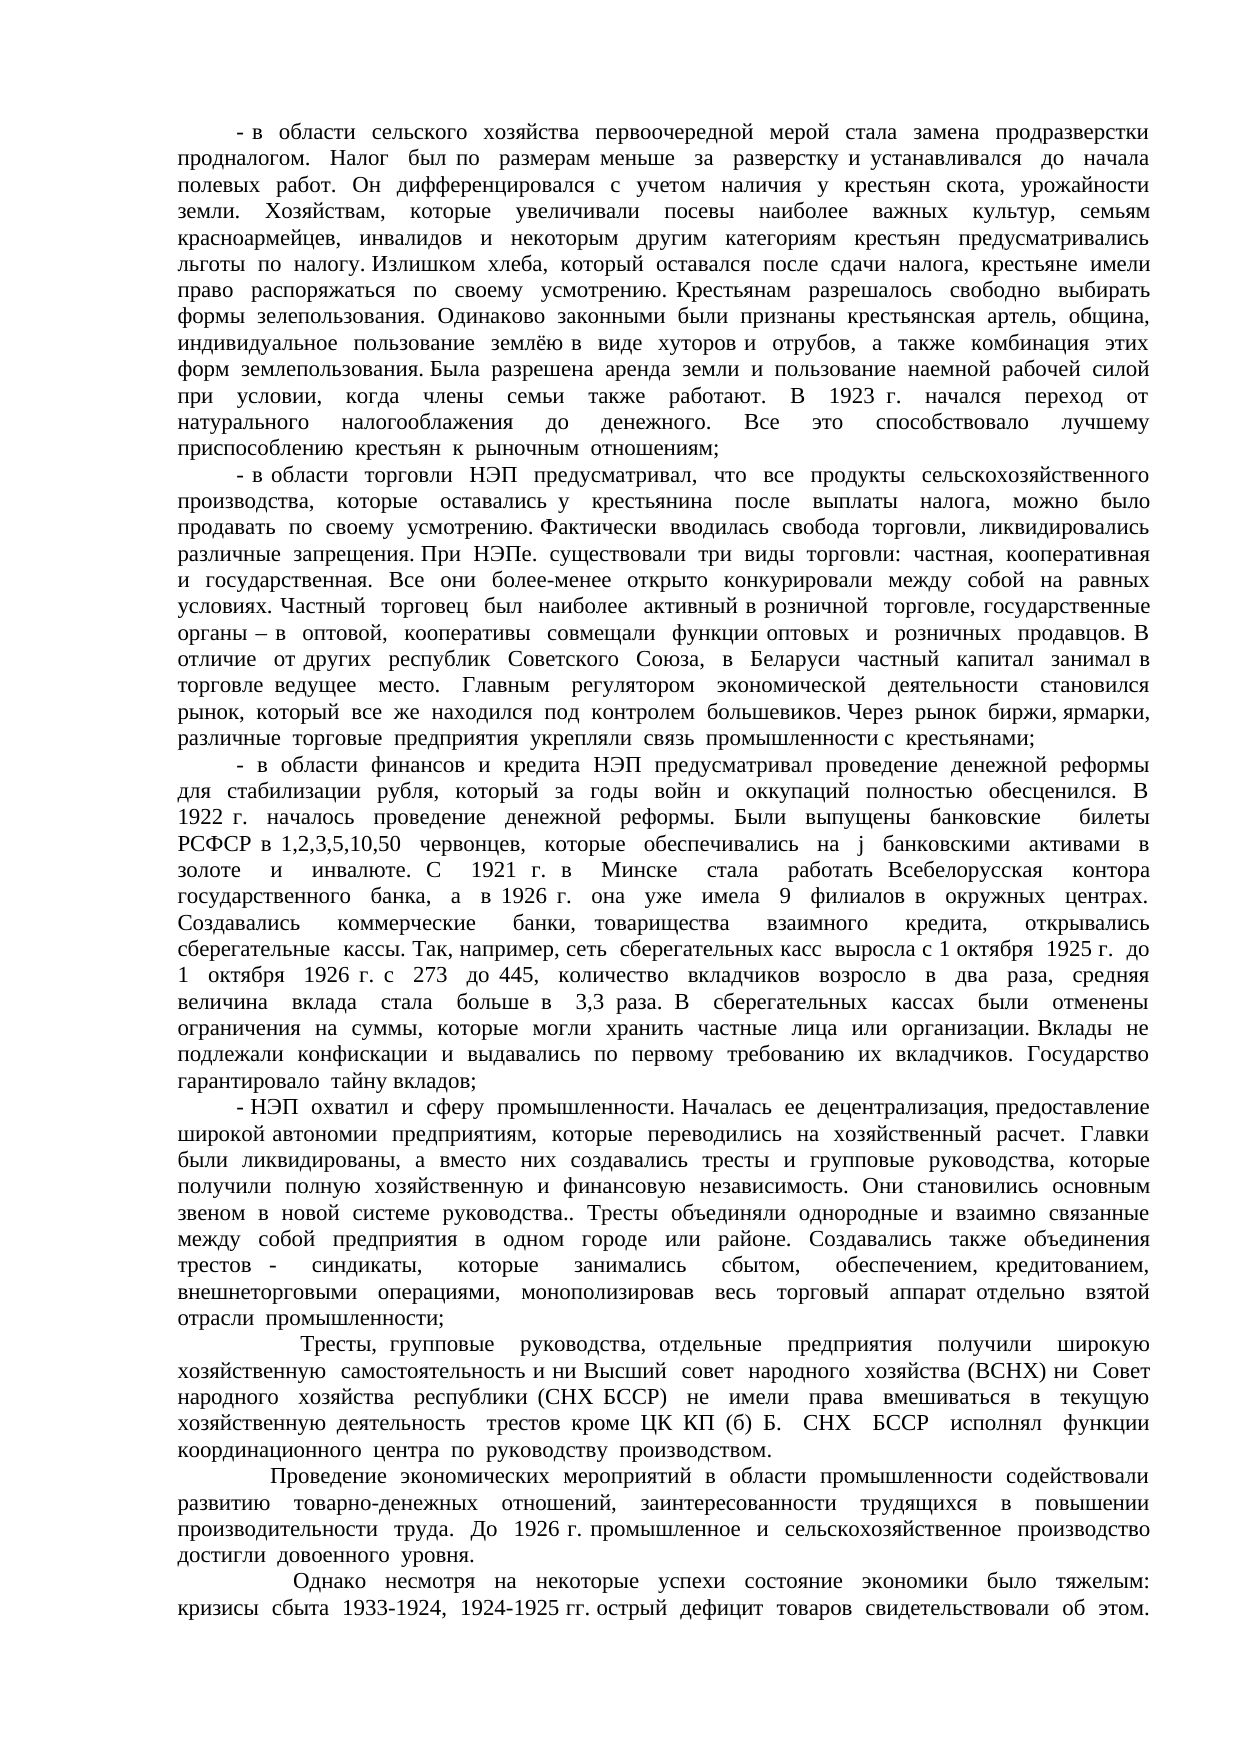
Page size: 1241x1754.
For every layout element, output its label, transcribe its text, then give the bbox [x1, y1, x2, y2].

text Проведение экономических мероприятий в области промышленности содействовали развитию товарно-денежных отношений, заинтересованности трудящихся в повышении производительности труда. До . промышленное и сельскохозяйственное производство достигли довоенного уровня. [177, 1462, 1152, 1568]
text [177, 1568, 1152, 1620]
text - в области торговли НЭП предусматривал, что все продукты сельскохозяйственного производства, которые оставались у крестьянина после выплаты налога, можно было продавать по своему усмотрению. Фактически вводилась свобода торговли, ликвидировались различные запрещения. При НЭПе. существовали три виды торговли: частная, кооперативная и государственная. Все они более-менее открыто конкурировали между собой на равных условиях. Частный торговец был наиболее активный в розничной торговле, государственные органы – в оптовой, кооперативы совмещали функции оптовых и розничных продавцов. В отличие от других республик Советского Союза, в Беларуси частный капитал занимал в торговле ведущее место. Главным регулятором экономической деятельности становился рынок, который все же находился под контролем большевиков. Через рынок биржи, ярмарки, различные торговые предприятия укрепляли связь промышленности с крестьянами; [177, 461, 1152, 751]
text - в области сельского хозяйства первоочередной мерой стала замена продразверстки продналогом. Налог был по размерам меньше за разверстку и устанавливался до начала полевых работ. Он дифференцировался с учетом наличия у крестьян скота, урожайности земли. Хозяйствам, которые увеличивали посевы наиболее важных культур, семьям красноармейцев, инвалидов и некоторым другим категориям крестьян предусматривались льготы по налогу. Излишком хлеба, который оставался после сдачи налога, крестьяне имели право распоряжаться по своему усмотрению. Крестьянам разрешалось свободно выбирать формы зелепользования. Одинаково законными были признаны крестьянская артель, община, индивидуальное пользование землёю в виде хуторов и отрубов, а также комбинация этих форм землепользования. Была разрешена аренда земли и пользование наемной рабочей силой при условии, когда члены семьи также работают. В . начался переход от натурального налогооблажения до денежного. Все это способствовало лучшему приспособлению крестьян к рыночным отношениям; [177, 118, 1152, 461]
text - НЭП охватил и сферу промышленности. Началась ее децентрализация, предоставление широкой автономии предприятиям, которые переводились на хозяйственный расчет. Главки были ликвидированы, а вместо них создавались тресты и групповые руководства, которые получили полную хозяйственную и финансовую независимость. Они становились основным звеном в новой системе руководства.. Тресты объединяли однородные и взаимно связанные между собой предприятия в одном городе или районе. Создавались также объединения трестов - синдикаты, которые занимались сбытом, обеспечением, кредитованием, внешнеторговыми операциями, монополизировав весь торговый аппарат отдельно взятой отрасли промышленности; [177, 1093, 1152, 1330]
text - в области финансов и кредита НЭП предусматривал проведение денежной реформы для стабилизации рубля, который за годы войн и оккупаций полностью обесценился. В . началось проведение денежной реформы. Были выпущены банковские билеты РСФСР в 1,2,3,5,10,50 червонцев, которые обеспечивались на ј банковскими активами в золоте и инвалюте. С . в Минске стала работать Всебелорусская контора государственного банка, а в . она уже имела 9 филиалов в окружных центрах. Создавались коммерческие банки, товарищества взаимного кредита, открывались сберегательные кассы. Так, например, сеть сберегательных касс выросла с 1 октября . до 1 октября . с 273 до 445, количество вкладчиков возросло в два раза, средняя величина вклада стала больше в 3,3 раза. В сберегательных кассах были отменены ограничения на суммы, которые могли хранить частные лица или организации. Вклады не подлежали конфискации и выдавались по первому требованию их вкладчиков. Государство гарантировало тайну вкладов; [177, 751, 1152, 1093]
text Тресты, групповые руководства, отдельные предприятия получили широкую хозяйственную самостоятельность и ни Высший совет народного хозяйства (ВСНХ) ни Совет народного хозяйства республики (СНХ БССР) не имели права вмешиваться в текущую хозяйственную деятельность трестов кроме ЦК КП (б) Б. СНХ БССР исполнял функции координационного центра по руководству производством. [177, 1330, 1152, 1462]
